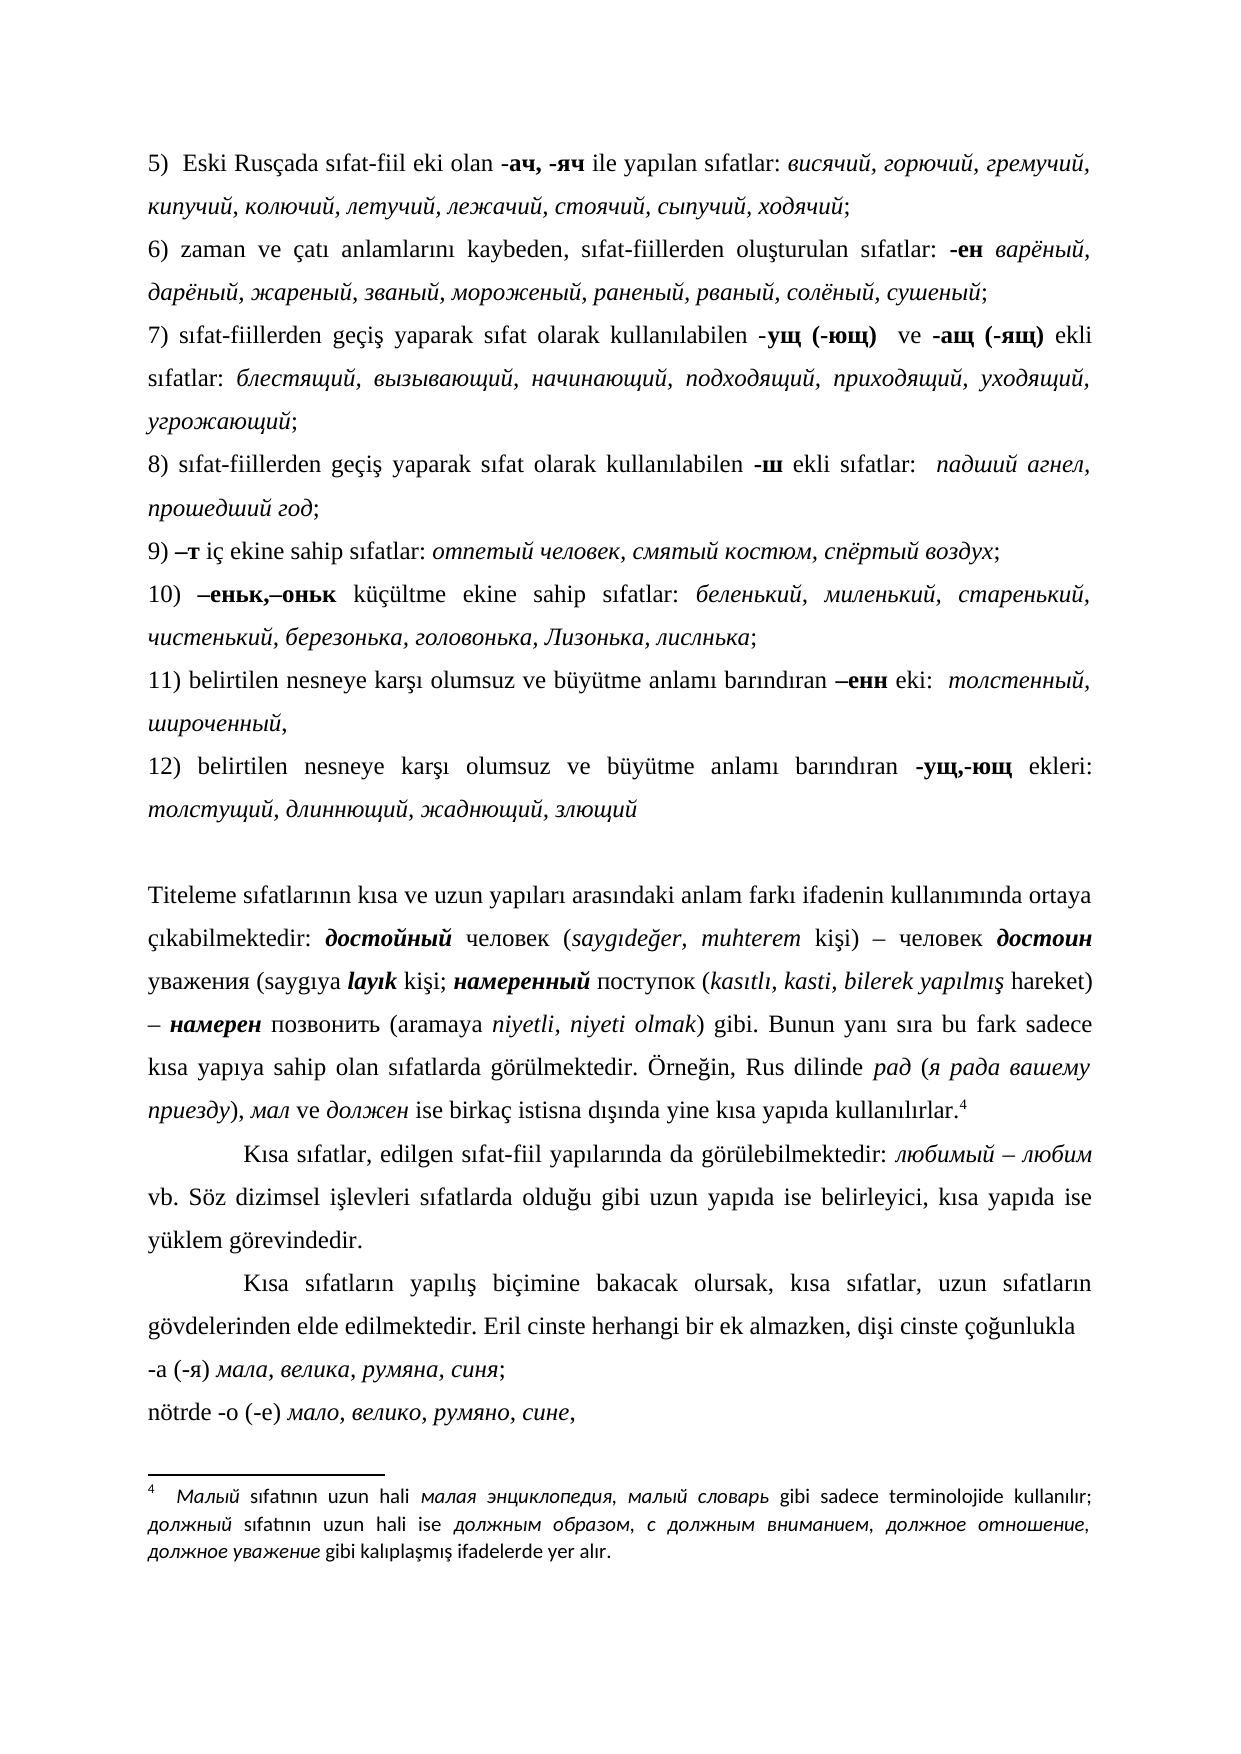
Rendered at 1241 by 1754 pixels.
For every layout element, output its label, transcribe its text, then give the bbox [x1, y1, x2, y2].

text Kısa sıfatlar, edilgen sıfat-fiil yapılarında da görülebilmektedir: любимый – любим vb. Söz dizimsel işlevleri sıfatlarda olduğu gibi uzun yapıda ise belirleyici, kısa yapıda ise yüklem görevindedir. [148, 1139, 1093, 1254]
text 7) sıfat-fiillerden geçiş yaparak sıfat olarak kullanılabilen -ущ (-ющ) ve -ащ (-ящ) ekli sıfatlar: блестящий, вызывающий, начинающий, подходящий, приходящий, уходящий, угрожающий; [148, 320, 1093, 435]
text 6) zaman ve çatı anlamlarını kaybeden, sıfat-fiillerden oluşturulan sıfatlar: -ен варёный, дарёный, жареный, званый, мороженый, раненый, рваный, солёный, сушеный; [148, 234, 1093, 306]
text Kısa sıfatların yapılış biçimine bakacak olursak, kısa sıfatlar, uzun sıfatların gövdelerinden elde edilmektedir. Eril cinste herhangi bir ek almazken, dişi cinste çoğunlukla [148, 1268, 1093, 1340]
text -a (-я) мала, велика, румяна, синя; [148, 1354, 1093, 1383]
text 9) –т iç ekine sahip sıfatlar: отпетый человек, смятый костюм, спёртый воздух; [148, 536, 1093, 564]
text 8) sıfat-fiillerden geçiş yaparak sıfat olarak kullanılabilen -ш ekli sıfatlar: падший агнел, прошедший год; [148, 449, 1093, 521]
text 5) Eski Rusçada sıfat-fiil eki olan -ач, -яч ile yapılan sıfatlar: висячий, горючий, гремучий, кипучий, колючий, летучий, лежачий, стоячий, сыпучий, ходячий; [148, 148, 1093, 219]
text 12) belirtilen nesneye karşı olumsuz ve büyütme anlamı barındıran -ущ,-ющ ekleri: толстущий, длиннющий, жаднющий, злющий [148, 751, 1093, 823]
text Тiteleme sıfatlarının kısa ve uzun yapıları arasındaki anlam farkı ifadenin kullanımında ortaya çıkabilmektedir: достойный человек (saygıdeğer, muhterem kişi) – человек достоин уважения (saygıya layık kişi; намеренный поступок (kasıtlı, kasti, bilerek yapılmış hareket) – намерен позвонить (aramaya niyetli, niyeti olmak) gibi. Bunun yanı sıra bu fark sadece kısa yapıya sahip olan sıfatlarda görülmektedir. Örneğin, Rus dilinde рад (я рада вашему приезду), мал ve должен ise birkaç istisna dışında yine kısa yapıda kullanılırlar. [148, 880, 1093, 1124]
text 11) belirtilen nesneye karşı olumsuz ve büyütme anlamı barındıran –енн eki: толстенный, широченный, [148, 665, 1093, 737]
text 10) –еньк,–оньк küçültme ekine sahip sıfatlar: беленький, миленький, старенький, чистенький, березонька, головонька, Лизонька, лислнька; [148, 579, 1093, 651]
text nötrde -о (-е) мало, велико, румяно, сине, [148, 1397, 1093, 1426]
